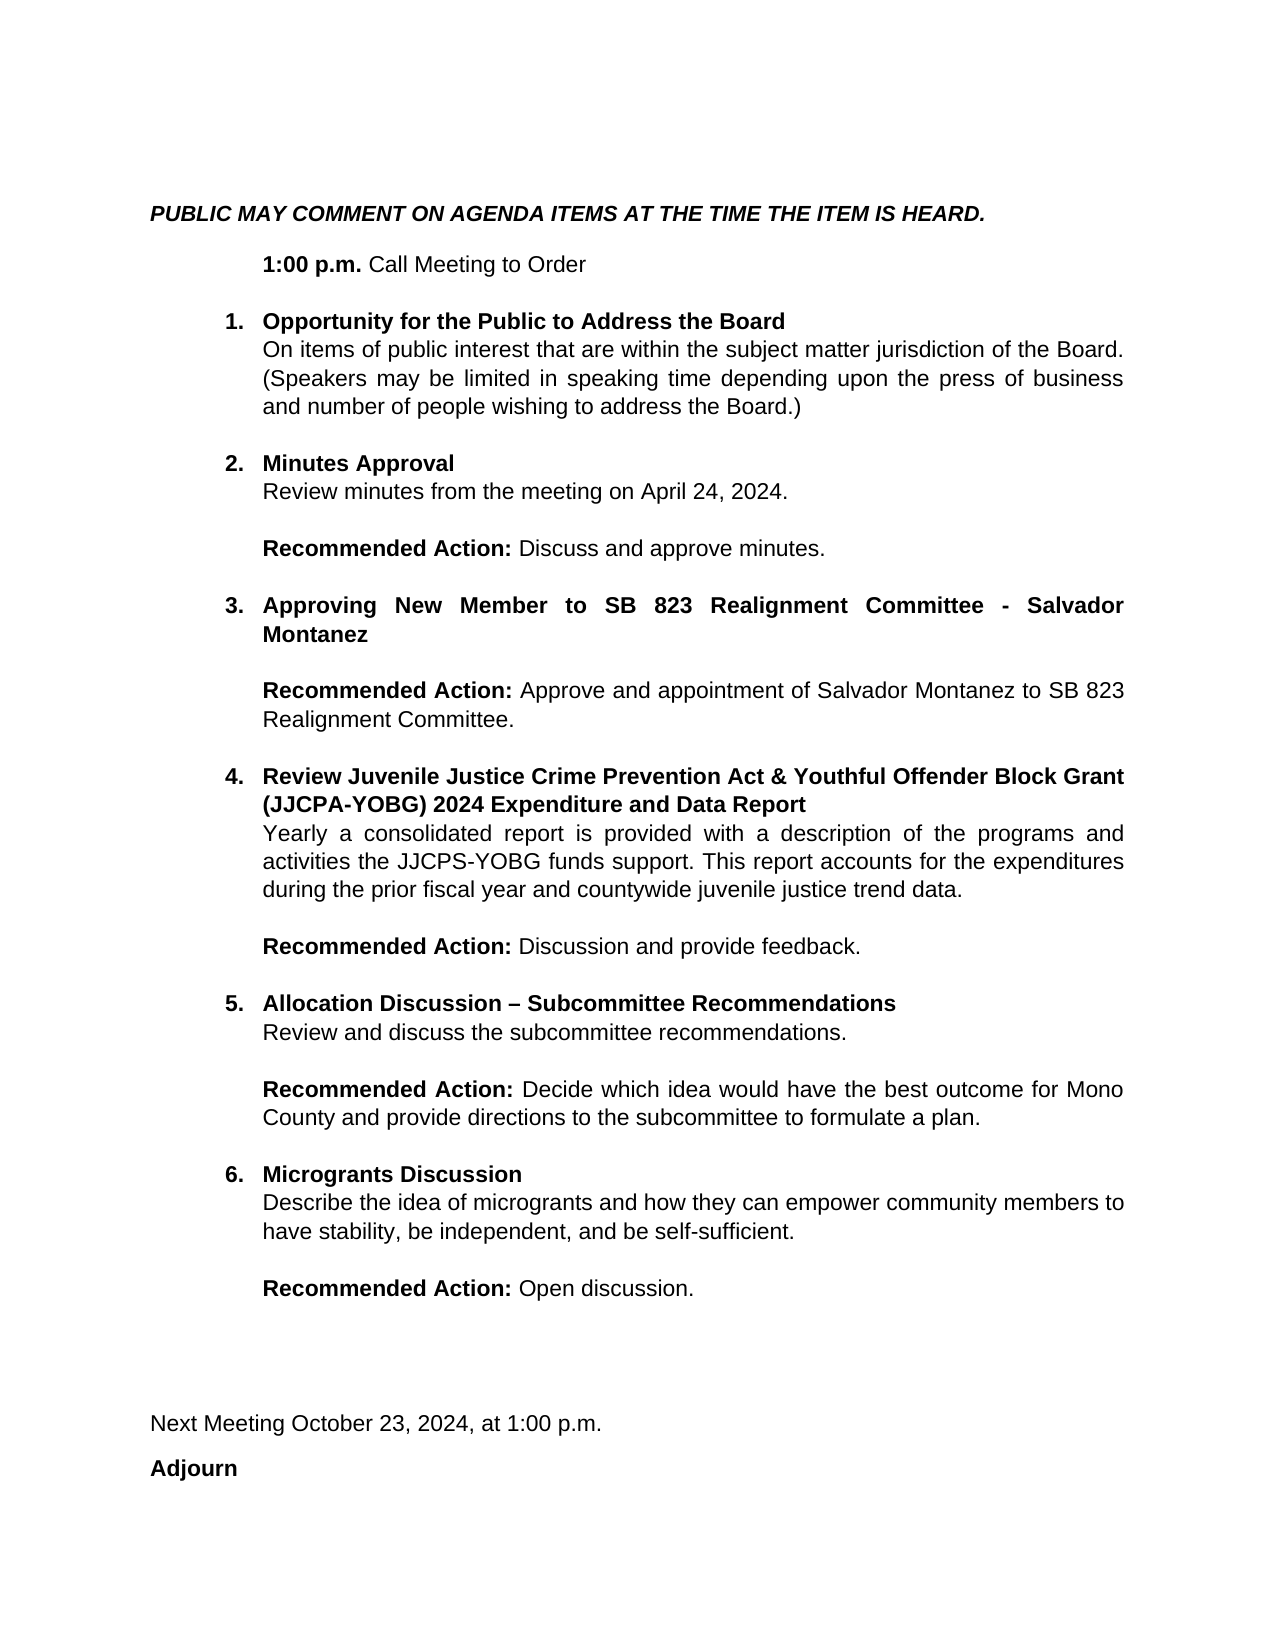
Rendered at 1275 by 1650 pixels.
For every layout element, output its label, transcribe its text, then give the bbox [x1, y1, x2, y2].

list Review Juvenile Justice Crime Prevention Act & Youthful Offender Block Grant (JJCPA-YOBG) 2024 Expenditure and Data Report [225, 763, 1125, 817]
list Allocation Discussion – Subcommittee Recommendations [225, 990, 1125, 1017]
text Adjourn [150, 1455, 1125, 1481]
list On items of public interest that are within the subject matter jurisdiction of the Board. (Speakers may be limited in speaking time depending upon the press of business and number of people wishing to address the Board.) [262, 336, 1125, 419]
list Review and discuss the subcommittee recommendations. [262, 1019, 1125, 1045]
list Describe the idea of microgrants and how they can empower community members to have stability, be independent, and be self-sufficient. [262, 1189, 1125, 1244]
list Review minutes from the meeting on April 24, 2024. [262, 478, 1125, 505]
list Recommended Action: Open discussion. [262, 1274, 1125, 1301]
list 1:00 p.m. Call Meeting to Order [262, 251, 1125, 277]
list Minutes Approval [225, 450, 1125, 476]
list Approving New Member to SB 823 Realignment Committee - Salvador Montanez [225, 592, 1125, 647]
text Next Meeting October 23, 2024, at 1:00 p.m. [150, 1410, 1125, 1436]
list Yearly a consolidated report is provided with a description of the programs and activities the JJCPS-YOBG funds support. This report accounts for the expenditures during the prior fiscal year and countywide juvenile justice trend data. [262, 819, 1125, 903]
list Recommended Action: Discussion and provide feedback. [262, 933, 1125, 960]
list Recommended Action: Discuss and approve minutes. [262, 535, 1125, 562]
list Recommended Action: Approve and appointment of Salvador Montanez to SB 823 Realignment Committee. [262, 677, 1125, 732]
list Recommended Action: Decide which idea would have the best outcome for Mono County and provide directions to the subcommittee to formulate a plan. [262, 1076, 1125, 1130]
list Microgrants Discussion [225, 1161, 1125, 1187]
list Opportunity for the Public to Address the Board [225, 308, 1125, 334]
text PUBLIC MAY COMMENT ON AGENDA ITEMS AT THE TIME THE ITEM IS HEARD. [150, 200, 1125, 226]
